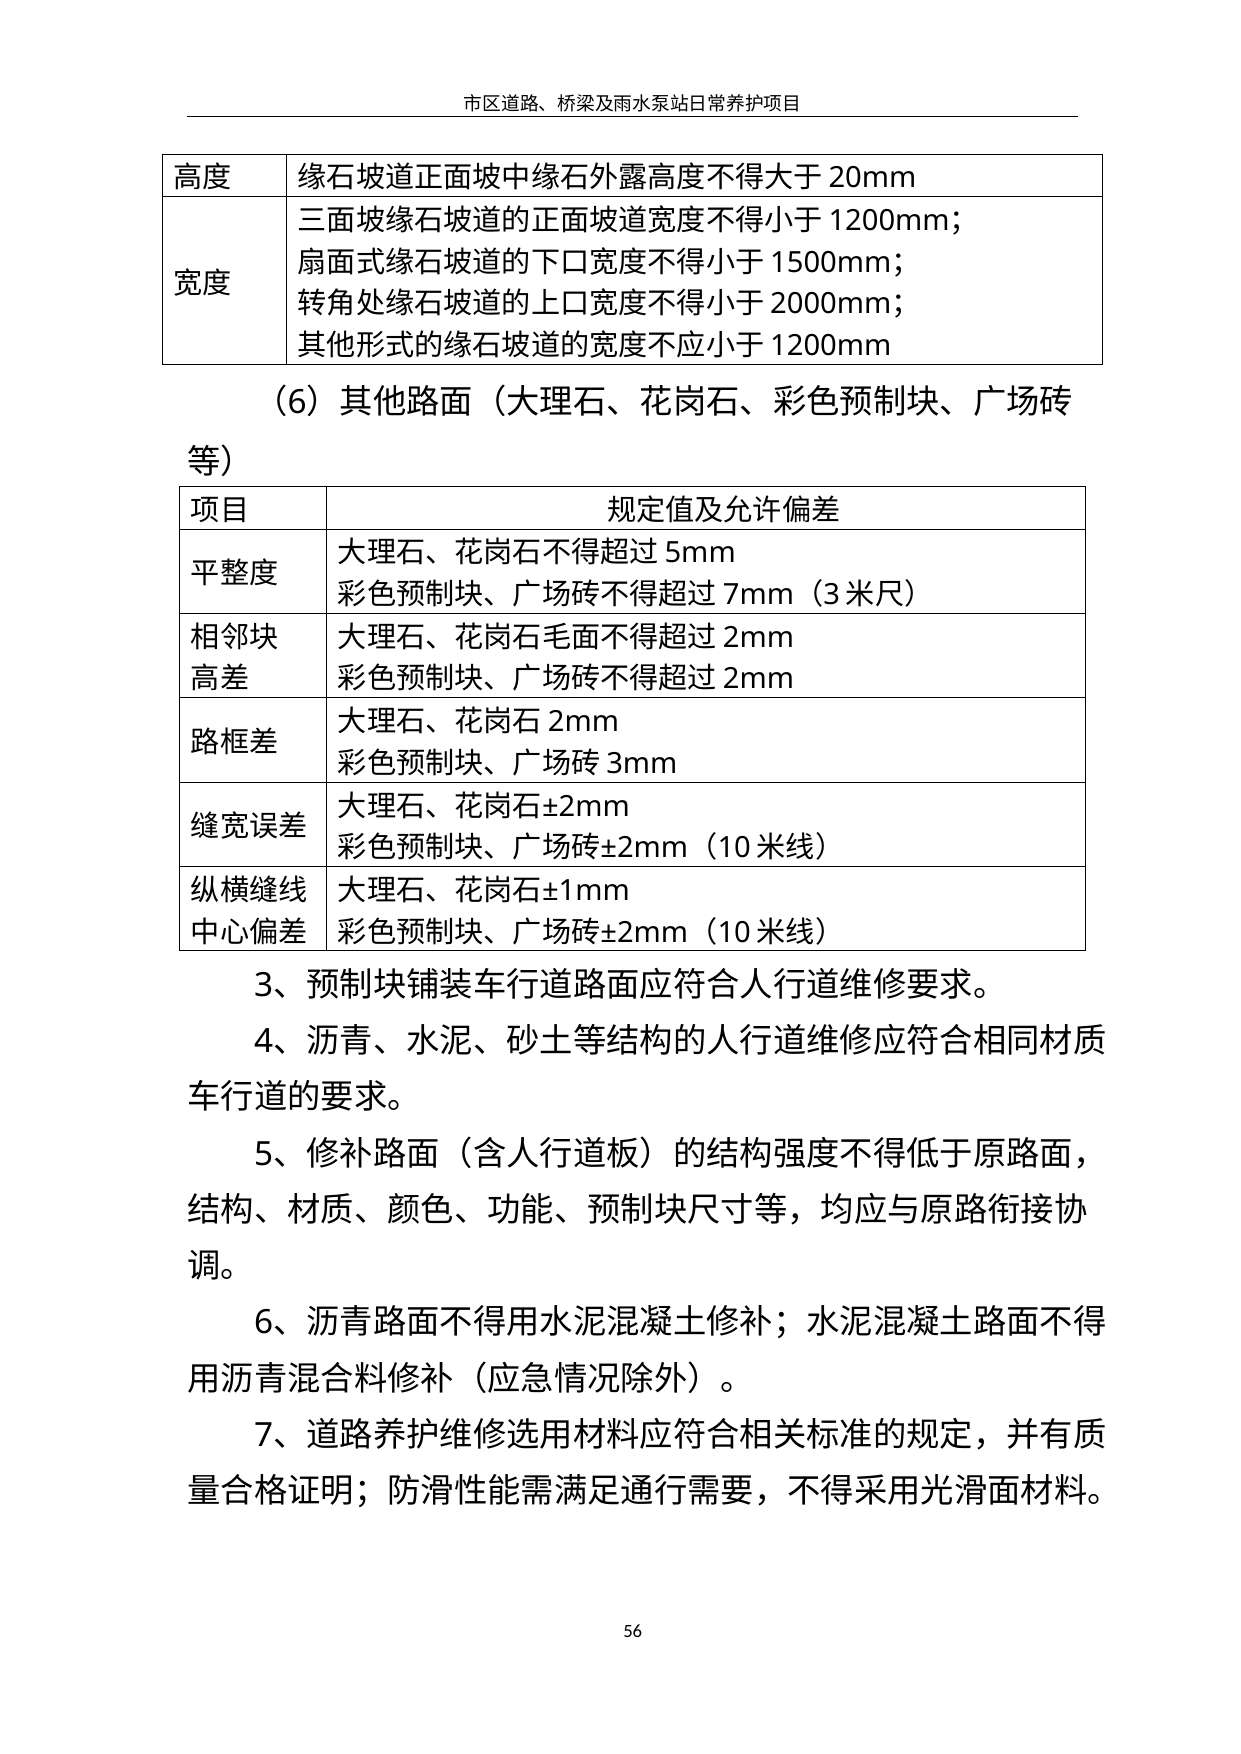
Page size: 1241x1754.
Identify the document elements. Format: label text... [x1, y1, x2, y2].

text （6）其他路面（大理石、花岗石、彩色预制块、广场砖等） [187, 365, 1113, 486]
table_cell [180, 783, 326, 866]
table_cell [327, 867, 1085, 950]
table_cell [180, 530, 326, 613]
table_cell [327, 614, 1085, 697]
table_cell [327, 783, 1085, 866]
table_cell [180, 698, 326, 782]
text 6、沥青路面不得用水泥混凝土修补；水泥混凝土路面不得用沥青混合料修补（应急情况除外）。 [187, 1289, 1113, 1401]
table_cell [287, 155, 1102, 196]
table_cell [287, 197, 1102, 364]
text 4、沥青、水泥、砂土等结构的人行道维修应符合相同材质车行道的要求。 [187, 1008, 1113, 1120]
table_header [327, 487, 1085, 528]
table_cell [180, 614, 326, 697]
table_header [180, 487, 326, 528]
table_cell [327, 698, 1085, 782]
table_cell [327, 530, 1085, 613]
text 3、预制块铺装车行道路面应符合人行道维修要求。 [187, 951, 1113, 1008]
text 5、修补路面（含人行道板）的结构强度不得低于原路面，结构、材质、颜色、功能、预制块尺寸等，均应与原路衔接协调。 [187, 1120, 1113, 1289]
text 7、道路养护维修选用材料应符合相关标准的规定，并有质量合格证明；防滑性能需满足通行需要，不得采用光滑面材料。 [187, 1401, 1113, 1514]
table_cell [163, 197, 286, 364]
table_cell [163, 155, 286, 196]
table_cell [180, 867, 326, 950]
